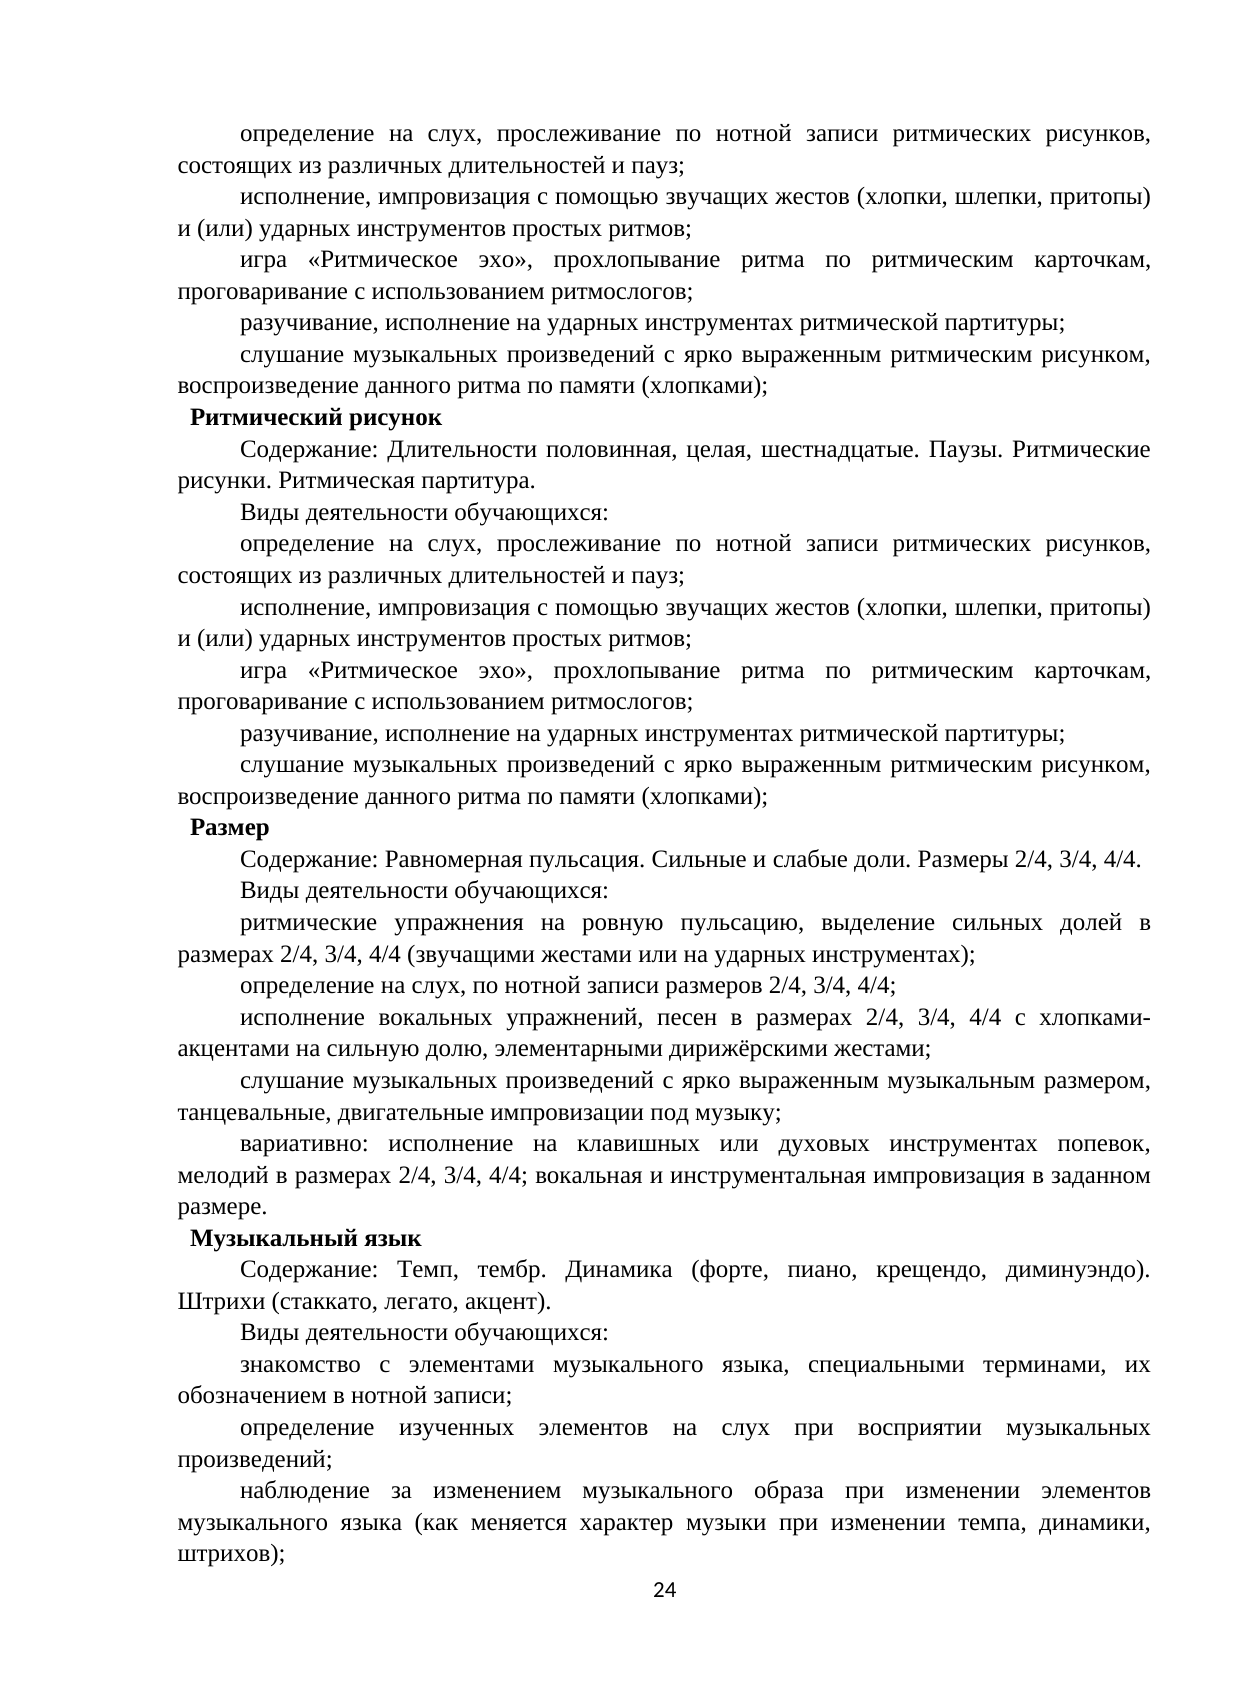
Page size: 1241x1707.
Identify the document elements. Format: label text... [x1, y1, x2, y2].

text определение на слух, по нотной записи размеров 2/4, 3/4, 4/4; [177, 970, 1152, 999]
text игра «Ритмическое эхо», прохлопывание ритма по ритмическим карточкам, проговаривание с использованием ритмослогов; [177, 244, 1152, 305]
text Содержание: Равномерная пульсация. Сильные и слабые доли. Размеры 2/4, 3/4, 4/4. [177, 844, 1152, 873]
text слушание музыкальных произведений с ярко выраженным ритмическим рисунком, воспроизведение данного ритма по памяти (хлопками); [177, 339, 1152, 399]
text определение на слух, прослеживание по нотной записи ритмических рисунков, состоящих из различных длительностей и пауз; [177, 528, 1152, 589]
text игра «Ритмическое эхо», прохлопывание ритма по ритмическим карточкам, проговаривание с использованием ритмослогов; [177, 655, 1152, 715]
text вариативно: исполнение на клавишных или духовых инструментах попевок, мелодий в размерах 2/4, 3/4, 4/4; вокальная и инструментальная импровизация в заданном размере. [177, 1128, 1152, 1220]
text Содержание: Темп, тембр. Динамика (форте, пиано, крещендо, диминуэндо). Штрихи (стаккато, легато, акцент). [177, 1254, 1152, 1315]
text определение на слух, прослеживание по нотной записи ритмических рисунков, состоящих из различных длительностей и пауз; [177, 118, 1152, 178]
text исполнение, импровизация с помощью звучащих жестов (хлопки, шлепки, притопы) и (или) ударных инструментов простых ритмов; [177, 181, 1152, 242]
text Виды деятельности обучающихся: [177, 497, 1152, 526]
text Виды деятельности обучающихся: [177, 1317, 1152, 1346]
text определение изученных элементов на слух при восприятии музыкальных произведений; [177, 1412, 1152, 1472]
text Музыкальный язык [190, 1223, 1152, 1252]
text исполнение вокальных упражнений, песен в размерах 2/4, 3/4, 4/4 с хлопками-акцентами на сильную долю, элементарными дирижёрскими жестами; [177, 1002, 1152, 1062]
text Содержание: Длительности половинная, целая, шестнадцатые. Паузы. Ритмические рисунки. Ритмическая партитура. [177, 434, 1152, 494]
text Ритмический рисунок [190, 402, 1152, 431]
text разучивание, исполнение на ударных инструментах ритмической партитуры; [177, 307, 1152, 336]
text разучивание, исполнение на ударных инструментах ритмической партитуры; [177, 718, 1152, 747]
text слушание музыкальных произведений с ярко выраженным ритмическим рисунком, воспроизведение данного ритма по памяти (хлопками); [177, 749, 1152, 810]
text Виды деятельности обучающихся: [177, 876, 1152, 904]
text наблюдение за изменением музыкального образа при изменении элементов музыкального языка (как меняется характер музыки при изменении темпа, динамики, штрихов); [177, 1475, 1152, 1567]
text слушание музыкальных произведений с ярко выраженным музыкальным размером, танцевальные, двигательные импровизации под музыку; [177, 1065, 1152, 1125]
text знакомство с элементами музыкального языка, специальными терминами, их обозначением в нотной записи; [177, 1349, 1152, 1409]
text Размер [190, 812, 1152, 841]
text исполнение, импровизация с помощью звучащих жестов (хлопки, шлепки, притопы) и (или) ударных инструментов простых ритмов; [177, 592, 1152, 652]
text ритмические упражнения на ровную пульсацию, выделение сильных долей в размерах 2/4, 3/4, 4/4 (звучащими жестами или на ударных инструментах); [177, 907, 1152, 967]
